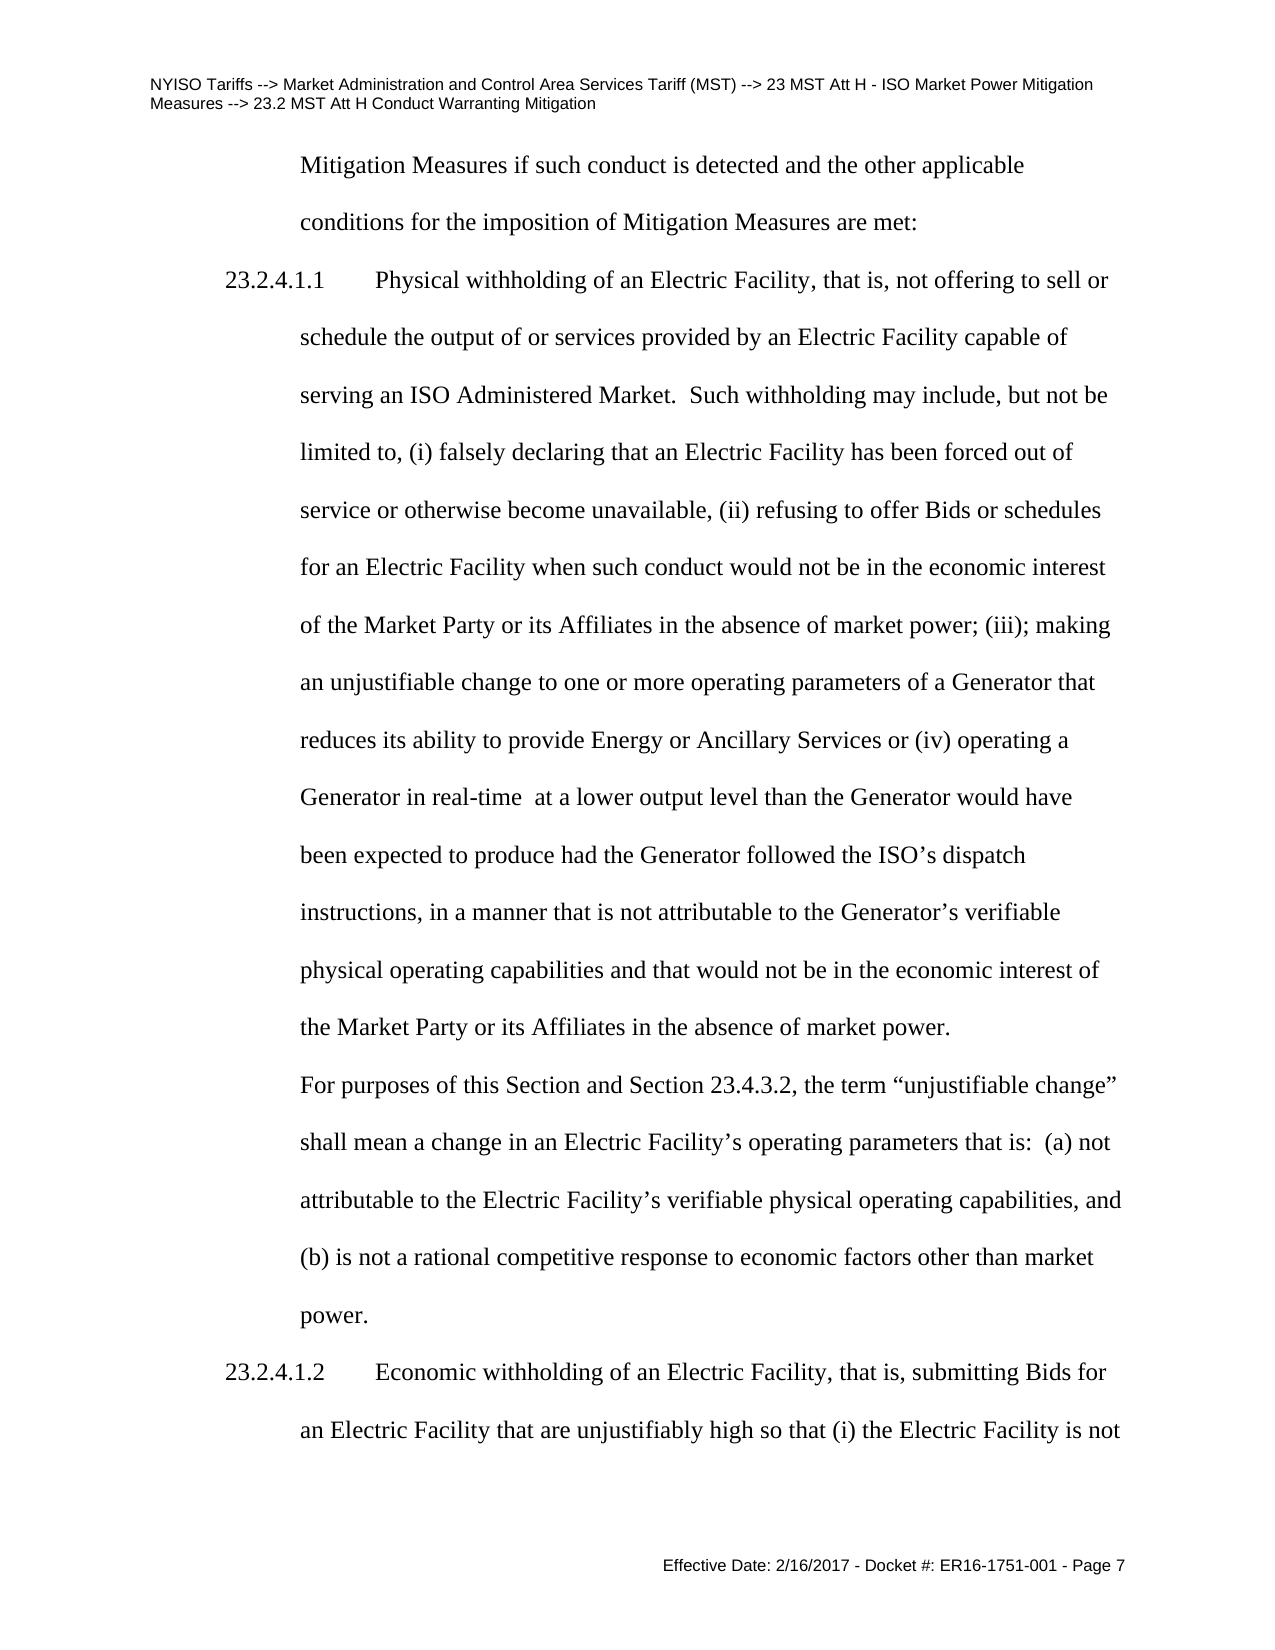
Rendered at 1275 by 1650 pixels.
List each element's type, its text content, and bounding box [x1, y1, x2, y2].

text For purposes of this Section and Section 23.4.3.2, the term “unjustifiable change” shall mean a change in an Electric Facility’s operating parameters that is: (a) not attributable to the Electric Facility’s verifiable physical operating capabilities, and (b) is not a rational competitive response to economic factors other than market power. [225, 1070, 1125, 1329]
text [225, 1357, 1125, 1444]
text 23.2.4.1.1 Physical withholding of an Electric Facility, that is, not offering to sell or schedule the output of or services provided by an Electric Facility capable of serving an ISO Administered Market. Such withholding may include, but not be limited to, (i) falsely declaring that an Electric Facility has been forced out of service or otherwise become unavailable, (ii) refusing to offer Bids or schedules for an Electric Facility when such conduct would not be in the economic interest of the Market Party or its Affiliates in the absence of market power; (iii); making an unjustifiable change to one or more operating parameters of a Generator that reduces its ability to provide Energy or Ancillary Services or (iv) operating a Generator in real-time at a lower output level than the Generator would have been expected to produce had the Generator followed the ISO’s dispatch instructions, in a manner that is not attributable to the Generator’s verifiable physical operating capabilities and that would not be in the economic interest of the Market Party or its Affiliates in the absence of market power. [225, 265, 1125, 1041]
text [225, 150, 1125, 236]
